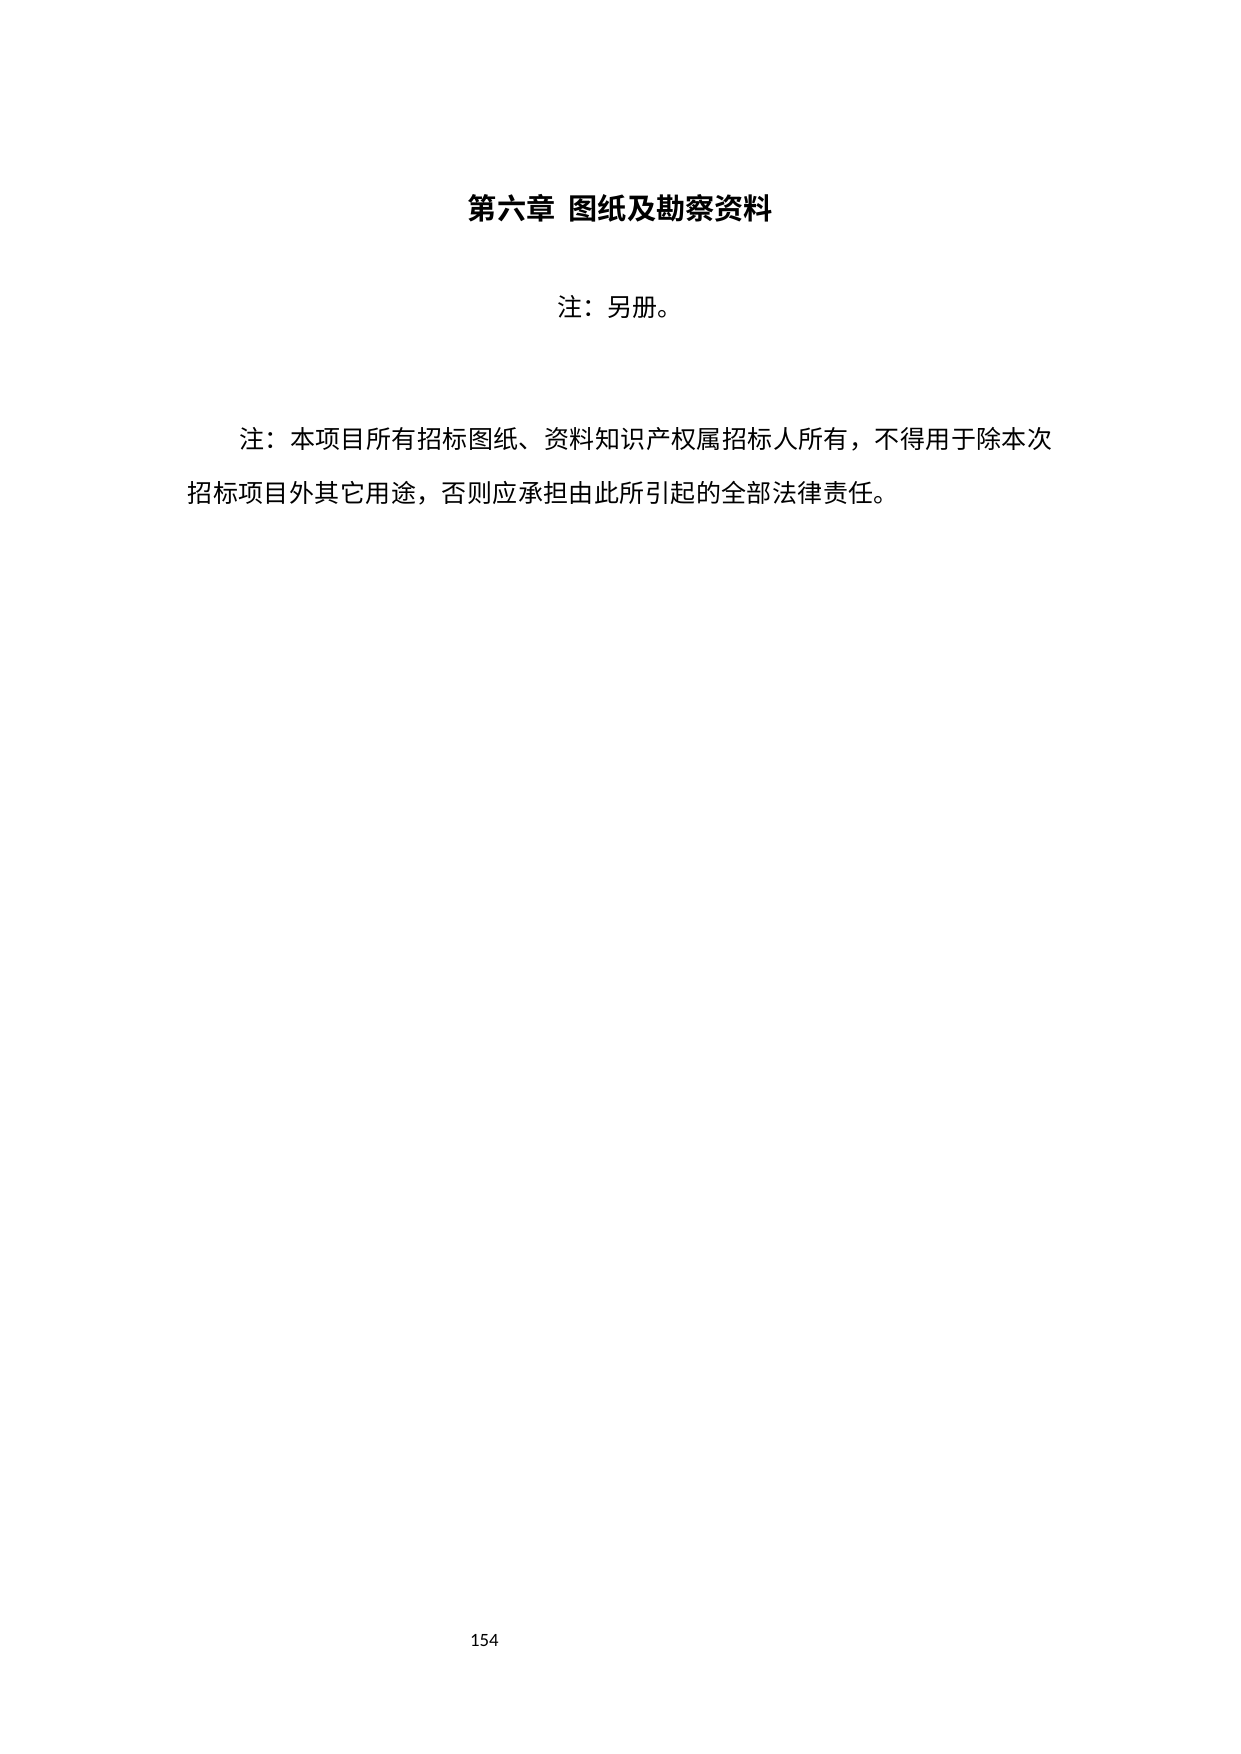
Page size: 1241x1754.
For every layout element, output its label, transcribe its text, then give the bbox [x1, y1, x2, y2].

text 注：本项目所有招标图纸、资料知识产权属招标人所有，不得用于除本次招标项目外其它用途，否则应承担由此所引起的全部法律责任。 [187, 419, 1053, 510]
text 注：另册。 [187, 273, 1053, 338]
subtitle 第六章 图纸及勘察资料 [187, 174, 1053, 239]
